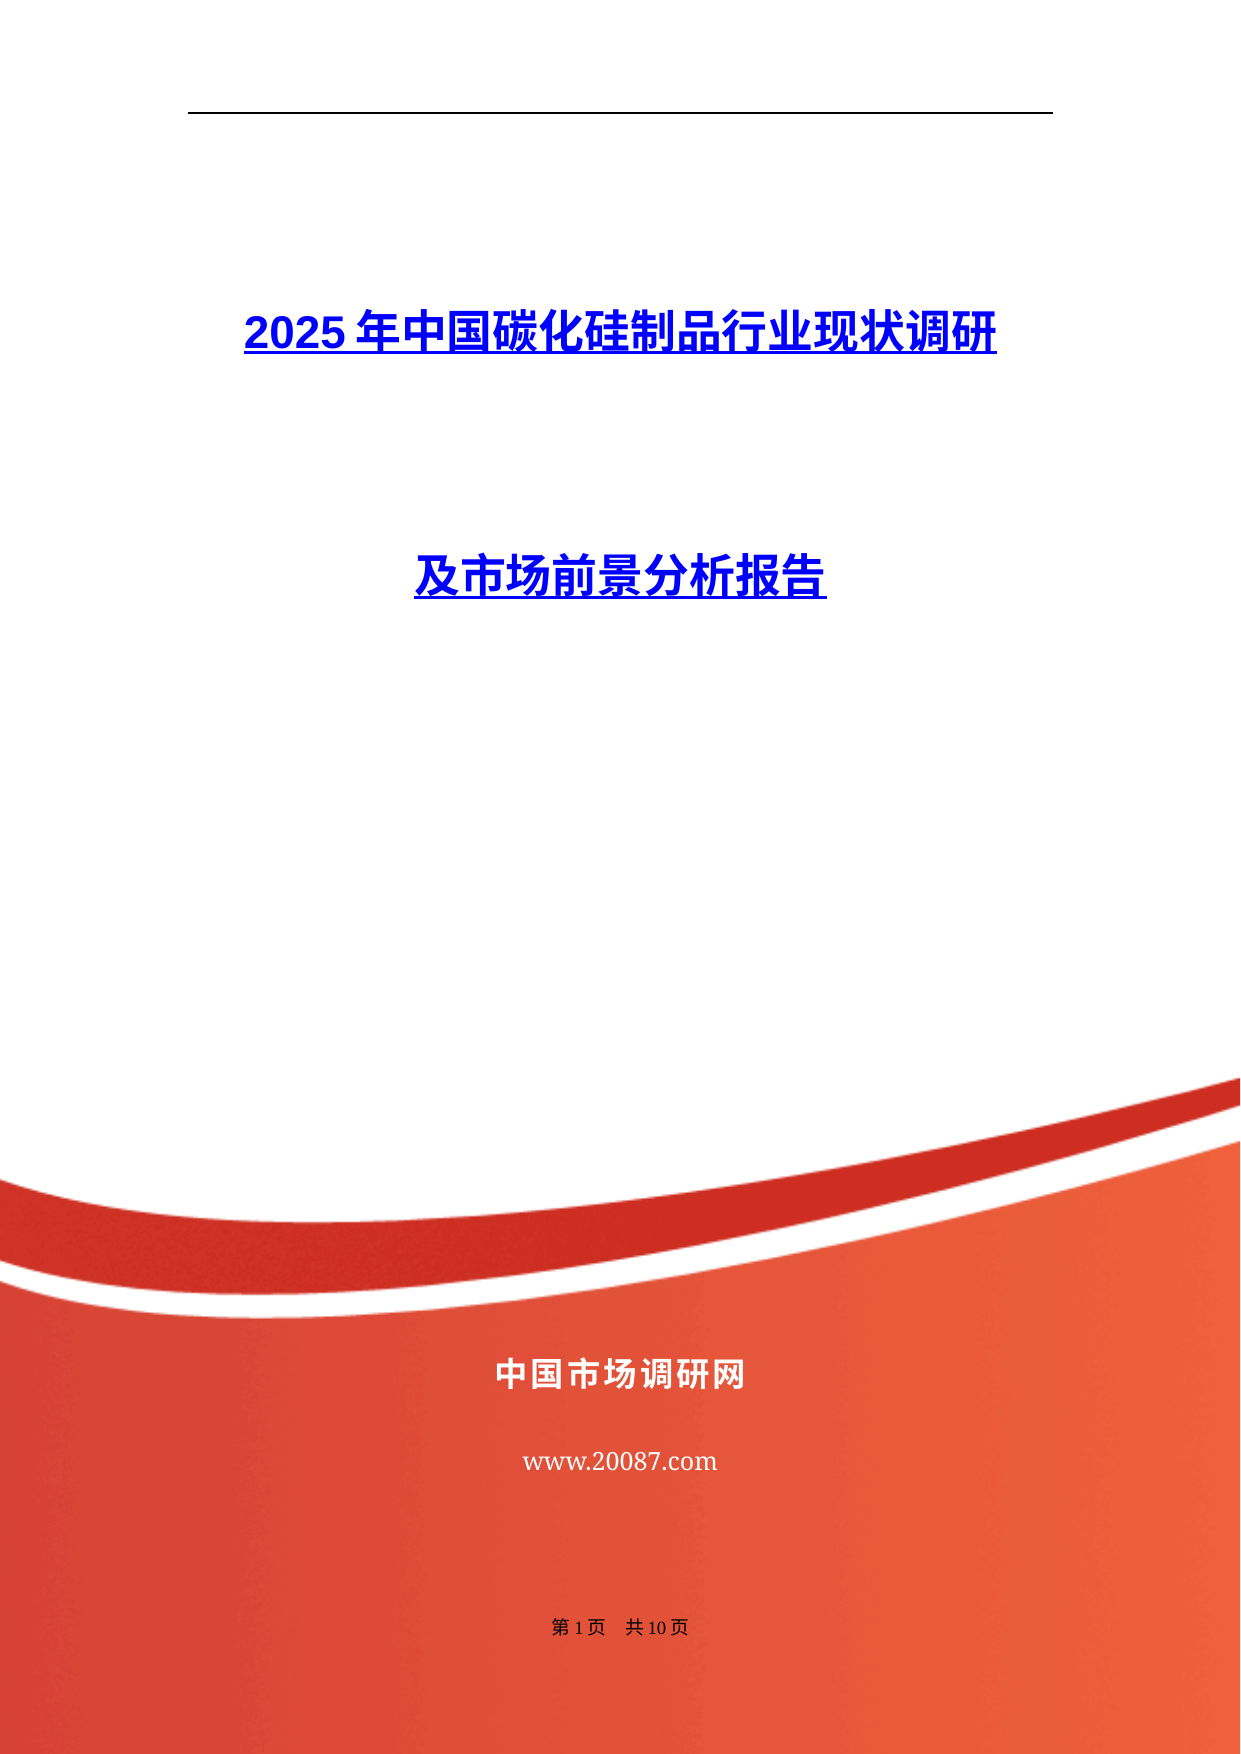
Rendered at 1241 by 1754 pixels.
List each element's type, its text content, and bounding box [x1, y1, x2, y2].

subtitle 中国市场调研网 [187, 1339, 1053, 1404]
picture [0, 1006, 1241, 1754]
text www.20087.com [187, 1428, 1053, 1493]
table_header 2025年中国碳化硅制品行业现状调研及市场前景分析报告 [188, 207, 1053, 773]
